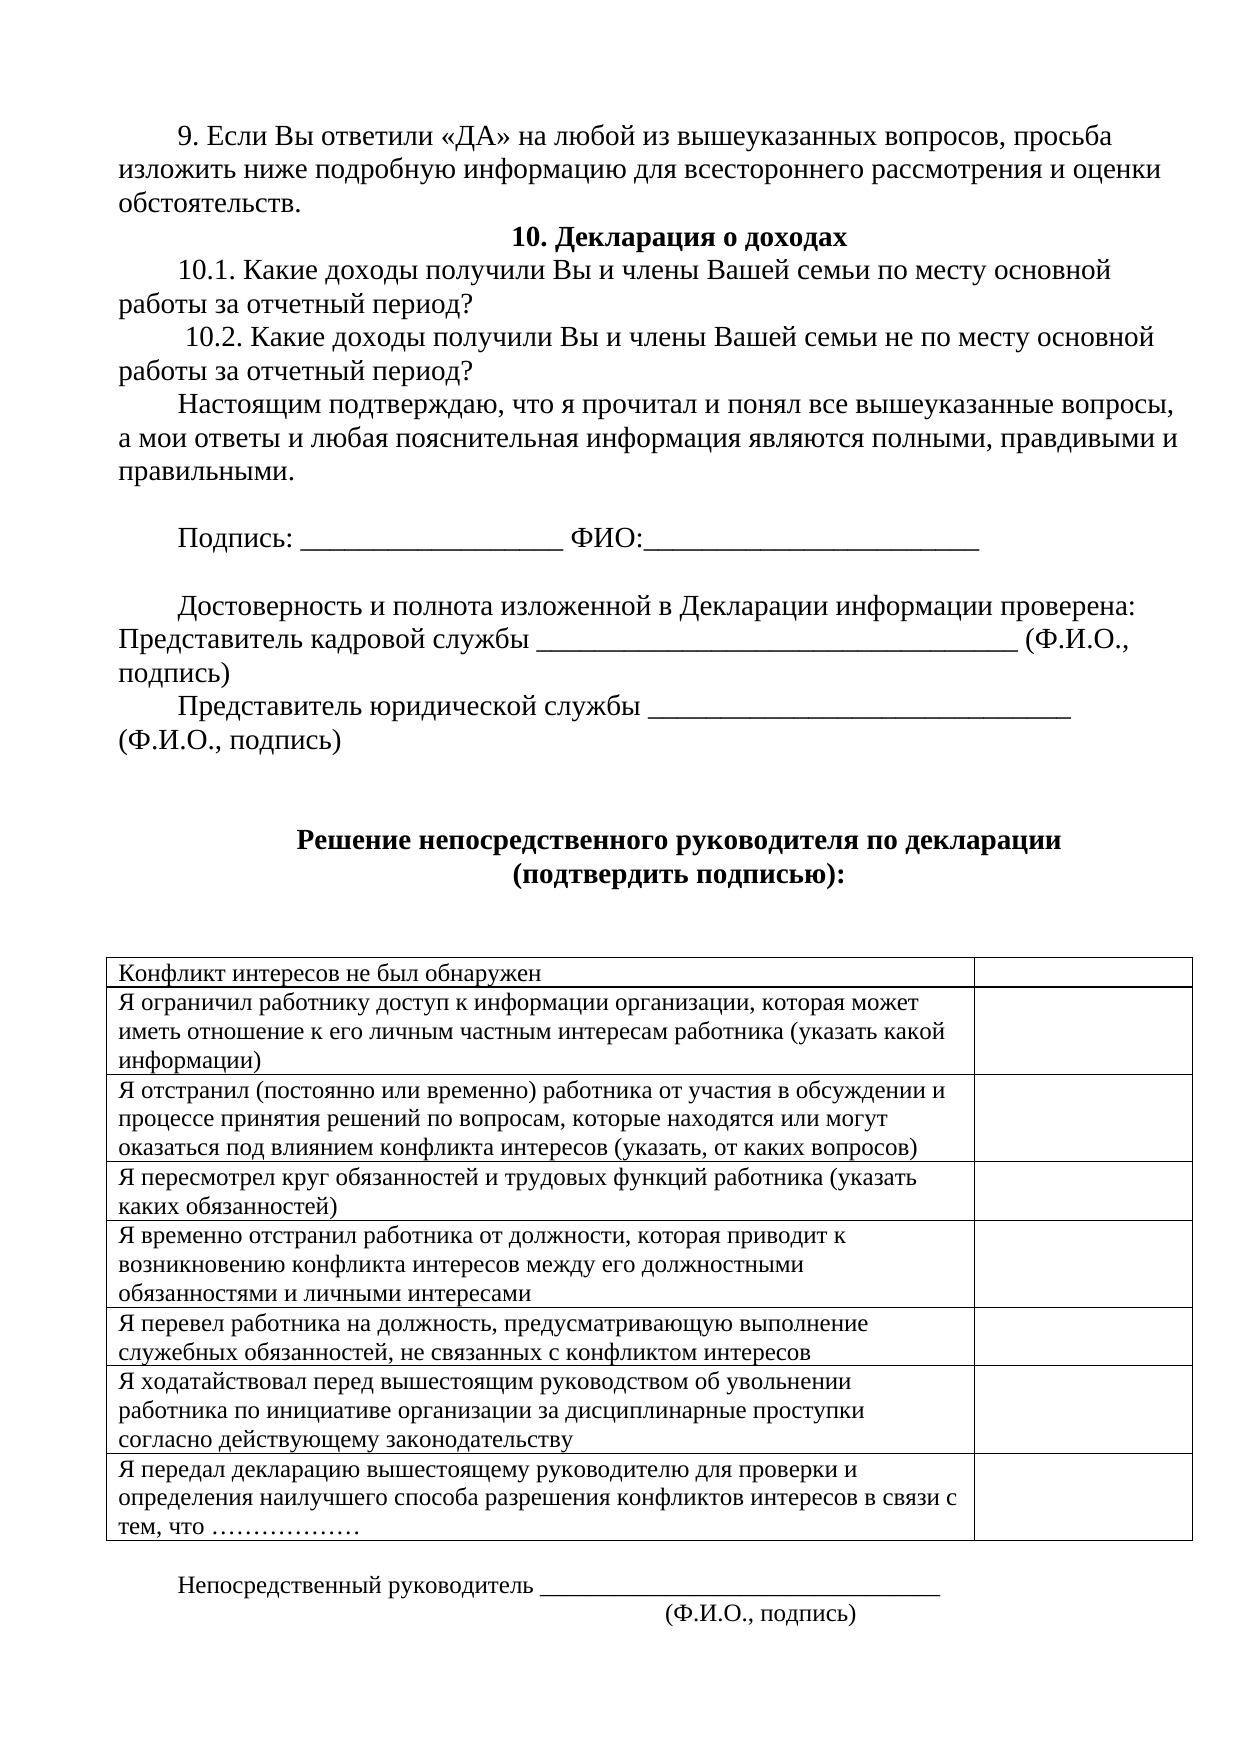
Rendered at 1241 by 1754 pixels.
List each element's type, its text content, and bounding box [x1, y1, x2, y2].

text Подпись: __________________ ФИО:_______________________ [118, 521, 1181, 554]
table_header Конфликт интересов не был обнаружен [107, 958, 974, 986]
table_cell Я передал декларацию вышестоящему руководителю для проверки и определения наилучшего способа разрешения конфликтов интересов в связи с тем, что ……………… [107, 1454, 974, 1540]
table_header [975, 958, 1192, 986]
table_cell Я временно отстранил работника от должности, которая приводит к возникновению конфликта интересов между его должностными обязанностями и личными интересами [107, 1221, 974, 1307]
text Настоящим подтверждаю, что я прочитал и понял все вышеуказанные вопросы, а мои ответы и любая пояснительная информация являются полными, правдивыми и правильными. [118, 386, 1181, 487]
table_cell [975, 1162, 1192, 1219]
text 10. Декларация о доходах [118, 219, 1181, 252]
text (Ф.И.О., подпись) [118, 1598, 1181, 1627]
text 9. Если Вы ответили «ДА» на любой из вышеуказанных вопросов, просьба изложить ниже подробную информацию для всестороннего рассмотрения и оценки обстоятельств. [118, 118, 1181, 219]
text Представитель юридической службы _____________________________ (Ф.И.О., подпись) [118, 688, 1181, 755]
text Решение непосредственного руководителя по декларации [118, 822, 1181, 856]
text (подтвердить подписью): [118, 856, 1181, 889]
table_cell [975, 1308, 1192, 1365]
table_cell Я ограничил работнику доступ к информации организации, которая может иметь отношение к его личным частным интересам работника (указать какой информации) [107, 988, 974, 1074]
table_cell Я пересмотрел круг обязанностей и трудовых функций работника (указать каких обязанностей) [107, 1162, 974, 1219]
table_cell [975, 1075, 1192, 1161]
table_cell [975, 1366, 1192, 1453]
table_cell Я отстранил (постоянно или временно) работника от участия в обсуждении и процессе принятия решений по вопросам, которые находятся или могут оказаться под влиянием конфликта интересов (указать, от каких вопросов) [107, 1075, 974, 1161]
table_cell Я ходатайствовал перед вышестоящим руководством об увольнении работника по инициативе организации за дисциплинарные проступки согласно действующему законодательству [107, 1366, 974, 1453]
table_cell [975, 988, 1192, 1074]
table_cell [975, 1221, 1192, 1307]
table_cell Я перевел работника на должность, предусматривающую выполнение служебных обязанностей, не связанных с конфликтом интересов [107, 1308, 974, 1365]
text Достоверность и полнота изложенной в Декларации информации проверена: Представитель кадровой службы _________________________________ (Ф.И.О., подпись) [118, 588, 1181, 688]
text 10.1. Какие доходы получили Вы и члены Вашей семьи по месту основной работы за отчетный период? [118, 252, 1181, 319]
text Непосредственный руководитель ________________________________ [118, 1570, 1181, 1598]
table_cell [975, 1454, 1192, 1540]
text 10.2. Какие доходы получили Вы и члены Вашей семьи не по месту основной работы за отчетный период? [118, 319, 1181, 386]
